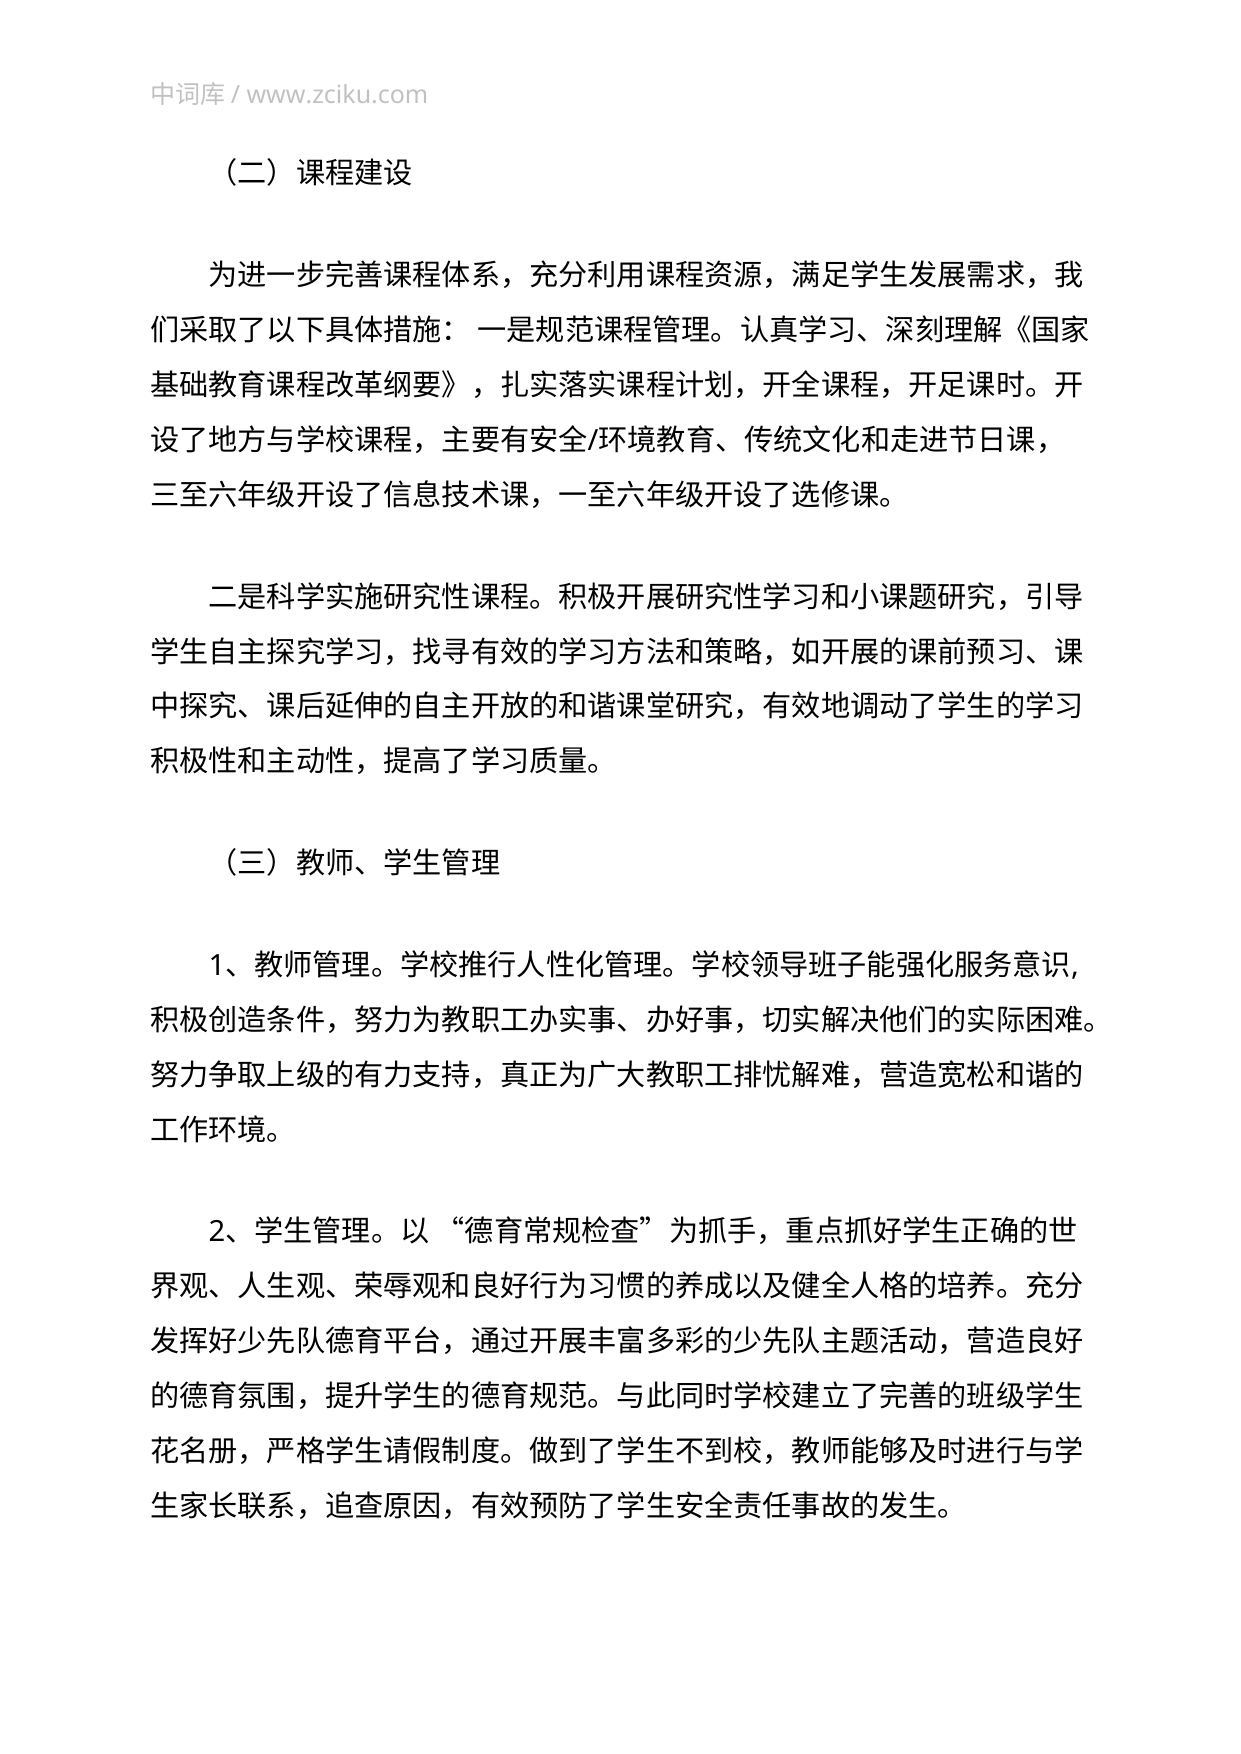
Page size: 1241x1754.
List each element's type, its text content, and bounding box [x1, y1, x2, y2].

text 1、教师管理。学校推行人性化管理。学校领导班子能强化服务意识,积极创造条件，努力为教职工办实事、办好事，切实解决他们的实际困难。努力争取上级的有力支持，真正为广大教职工排忧解难，营造宽松和谐的工作环境。 [150, 941, 1090, 1148]
text （三）教师、学生管理 [150, 840, 1090, 882]
text （二）课程建设 [150, 150, 1090, 192]
text 二是科学实施研究性课程。积极开展研究性学习和小课题研究，引导学生自主探究学习，找寻有效的学习方法和策略，如开展的课前预习、课中探究、课后延伸的自主开放的和谐课堂研究，有效地调动了学生的学习积极性和主动性，提高了学习质量。 [150, 573, 1090, 780]
text 为进一步完善课程体系，充分利用课程资源，满足学生发展需求，我们采取了以下具体措施： 一是规范课程管理。认真学习、深刻理解《国家基础教育课程改革纲要》，扎实落实课程计划，开全课程，开足课时。开设了地方与学校课程，主要有安全/环境教育、传统文化和走进节日课，三至六年级开设了信息技术课，一至六年级开设了选修课。 [150, 252, 1090, 514]
text 2、学生管理。以 “德育常规检查”为抓手，重点抓好学生正确的世界观、人生观、荣辱观和良好行为习惯的养成以及健全人格的培养。充分发挥好少先队德育平台，通过开展丰富多彩的少先队主题活动，营造良好的德育氛围，提升学生的德育规范。与此同时学校建立了完善的班级学生花名册，严格学生请假制度。做到了学生不到校，教师能够及时进行与学生家长联系，追查原因，有效预防了学生安全责任事故的发生。 [150, 1208, 1090, 1525]
